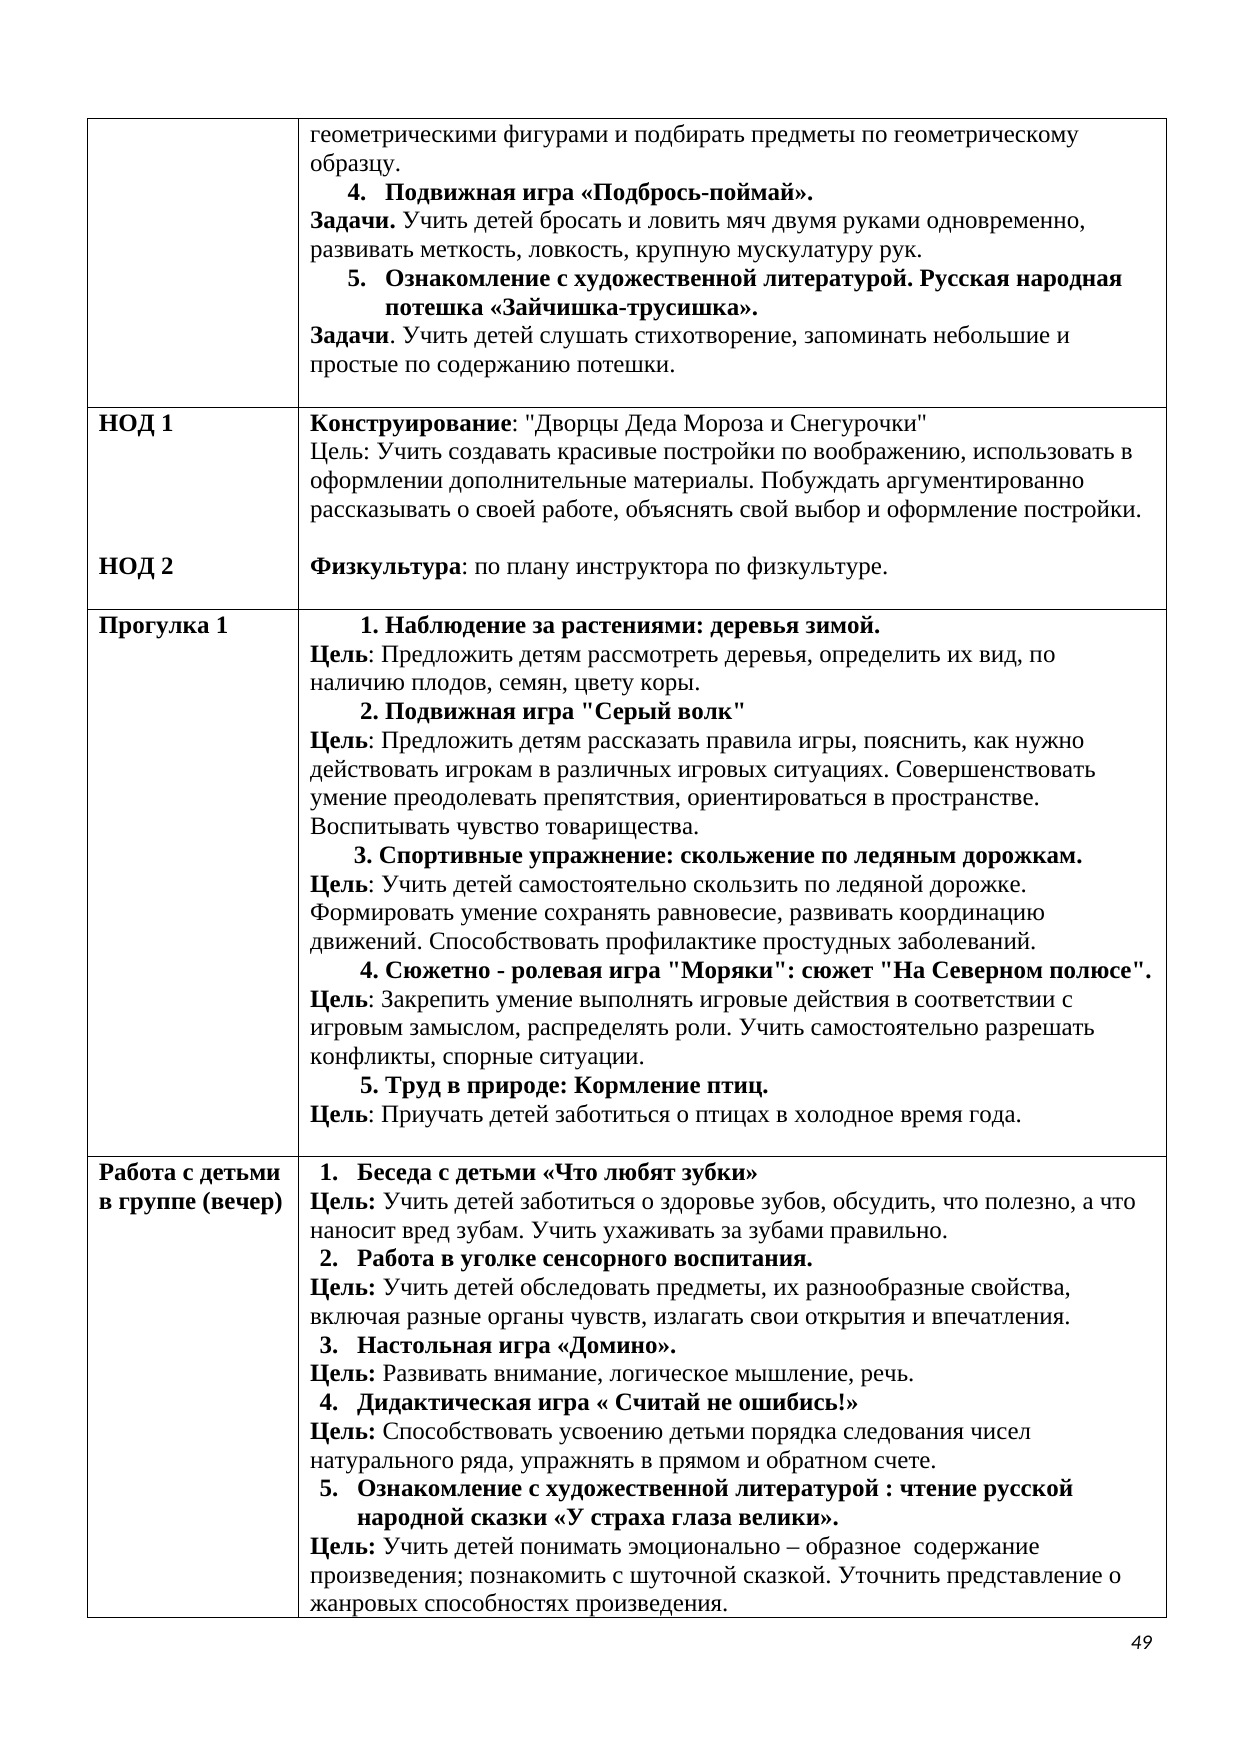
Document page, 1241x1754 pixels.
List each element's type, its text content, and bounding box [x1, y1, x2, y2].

table_cell НОД 1 НОД 2 [88, 408, 298, 609]
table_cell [299, 1157, 1166, 1617]
table_cell Прогулка 1 [88, 610, 298, 1156]
table_cell Конструирование: "Дворцы Деда Мороза и Снегурочки" Цель: Учить создавать красивые постройки по воображению, использовать в оформлении дополнительные материалы. Побуждать аргументированно рассказывать о своей работе, объяснять свой выбор и оформление постройки. Физкультура: по плану инструктора по физкультуре. [299, 408, 1166, 609]
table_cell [299, 119, 1166, 407]
table_cell 1. Наблюдение за растениями: деревья зимой. Цель: Предложить детям рассмотреть деревья, определить их вид, по наличию плодов, семян, цвету коры. 2. Подвижная игра "Серый волк" Цель: Предложить детям рассказать правила игры, пояснить, как нужно действовать игрокам в различных игровых ситуациях. Совершенствовать умение преодолевать препятствия, ориентироваться в пространстве. Воспитывать чувство товарищества. 3. Спортивные упражнение: скольжение по ледяным дорожкам. Цель: Учить детей самостоятельно скользить по ледяной дорожке. Формировать умение сохранять равновесие, развивать координацию движений. Способствовать профилактике простудных заболеваний. 4. Сюжетно - ролевая игра "Моряки": сюжет "На Северном полюсе". Цель: Закрепить умение выполнять игровые действия в соответствии с игровым замыслом, распределять роли. Учить самостоятельно разрешать конфликты, спорные ситуации. 5. Труд в природе: Кормление птиц. Цель: Приучать детей заботиться о птицах в холодное время года. [299, 610, 1166, 1156]
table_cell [88, 1157, 298, 1617]
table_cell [88, 119, 298, 407]
